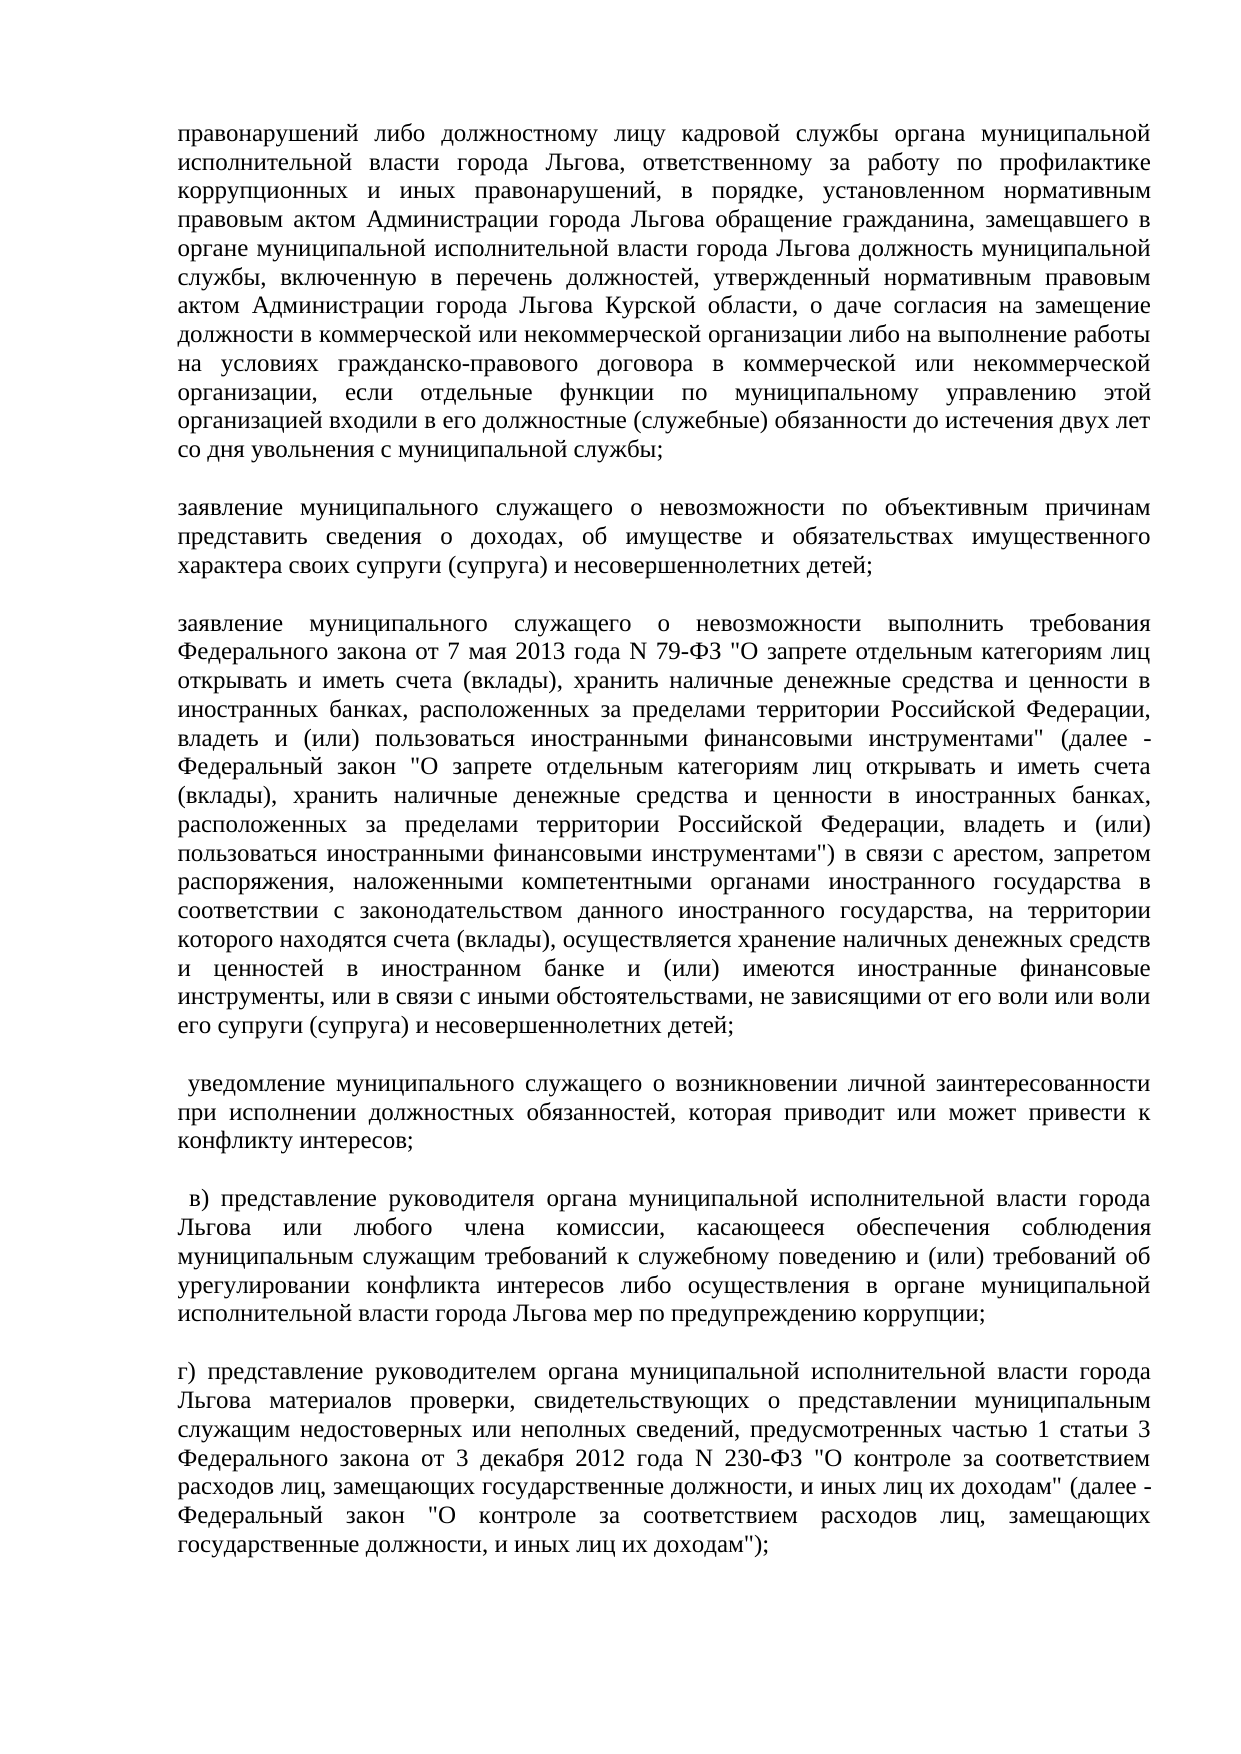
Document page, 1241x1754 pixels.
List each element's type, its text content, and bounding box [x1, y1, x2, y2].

text заявление муниципального служащего о невозможности по объективным причинам представить сведения о доходах, об имуществе и обязательствах имущественного характера своих супруги (супруга) и несовершеннолетних детей; [177, 492, 1152, 578]
text г) представление руководителем органа муниципальной исполнительной власти города Льгова материалов проверки, свидетельствующих о представлении муниципальным служащим недостоверных или неполных сведений, предусмотренных частью 1 статьи 3 Федерального закона от 3 декабря 2012 года N 230-ФЗ "О контроле за соответствием расходов лиц, замещающих государственные должности, и иных лиц их доходам" (далее - Федеральный закон "О контроле за соответствием расходов лиц, замещающих государственные должности, и иных лиц их доходам"); [177, 1356, 1152, 1558]
text уведомление муниципального служащего о возникновении личной заинтересованности при исполнении должностных обязанностей, которая приводит или может привести к конфликту интересов; [177, 1068, 1152, 1154]
text заявление муниципального служащего о невозможности выполнить требования Федерального закона от 7 мая 2013 года N 79-ФЗ "О запрете отдельным категориям лиц открывать и иметь счета (вклады), хранить наличные денежные средства и ценности в иностранных банках, расположенных за пределами территории Российской Федерации, владеть и (или) пользоваться иностранными финансовыми инструментами" (далее - Федеральный закон "О запрете отдельным категориям лиц открывать и иметь счета (вклады), хранить наличные денежные средства и ценности в иностранных банках, расположенных за пределами территории Российской Федерации, владеть и (или) пользоваться иностранными финансовыми инструментами") в связи с арестом, запретом распоряжения, наложенными компетентными органами иностранного государства в соответствии с законодательством данного иностранного государства, на территории которого находятся счета (вклады), осуществляется хранение наличных денежных средств и ценностей в иностранном банке и (или) имеются иностранные финансовые инструменты, или в связи с иными обстоятельствами, не зависящими от его воли или воли его супруги (супруга) и несовершеннолетних детей; [177, 608, 1152, 1039]
text в) представление руководителя органа муниципальной исполнительной власти города Льгова или любого члена комиссии, касающееся обеспечения соблюдения муниципальным служащим требований к служебному поведению и (или) требований об урегулировании конфликта интересов либо осуществления в органе муниципальной исполнительной власти города Льгова мер по предупреждению коррупции; [177, 1183, 1152, 1327]
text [177, 118, 1152, 463]
